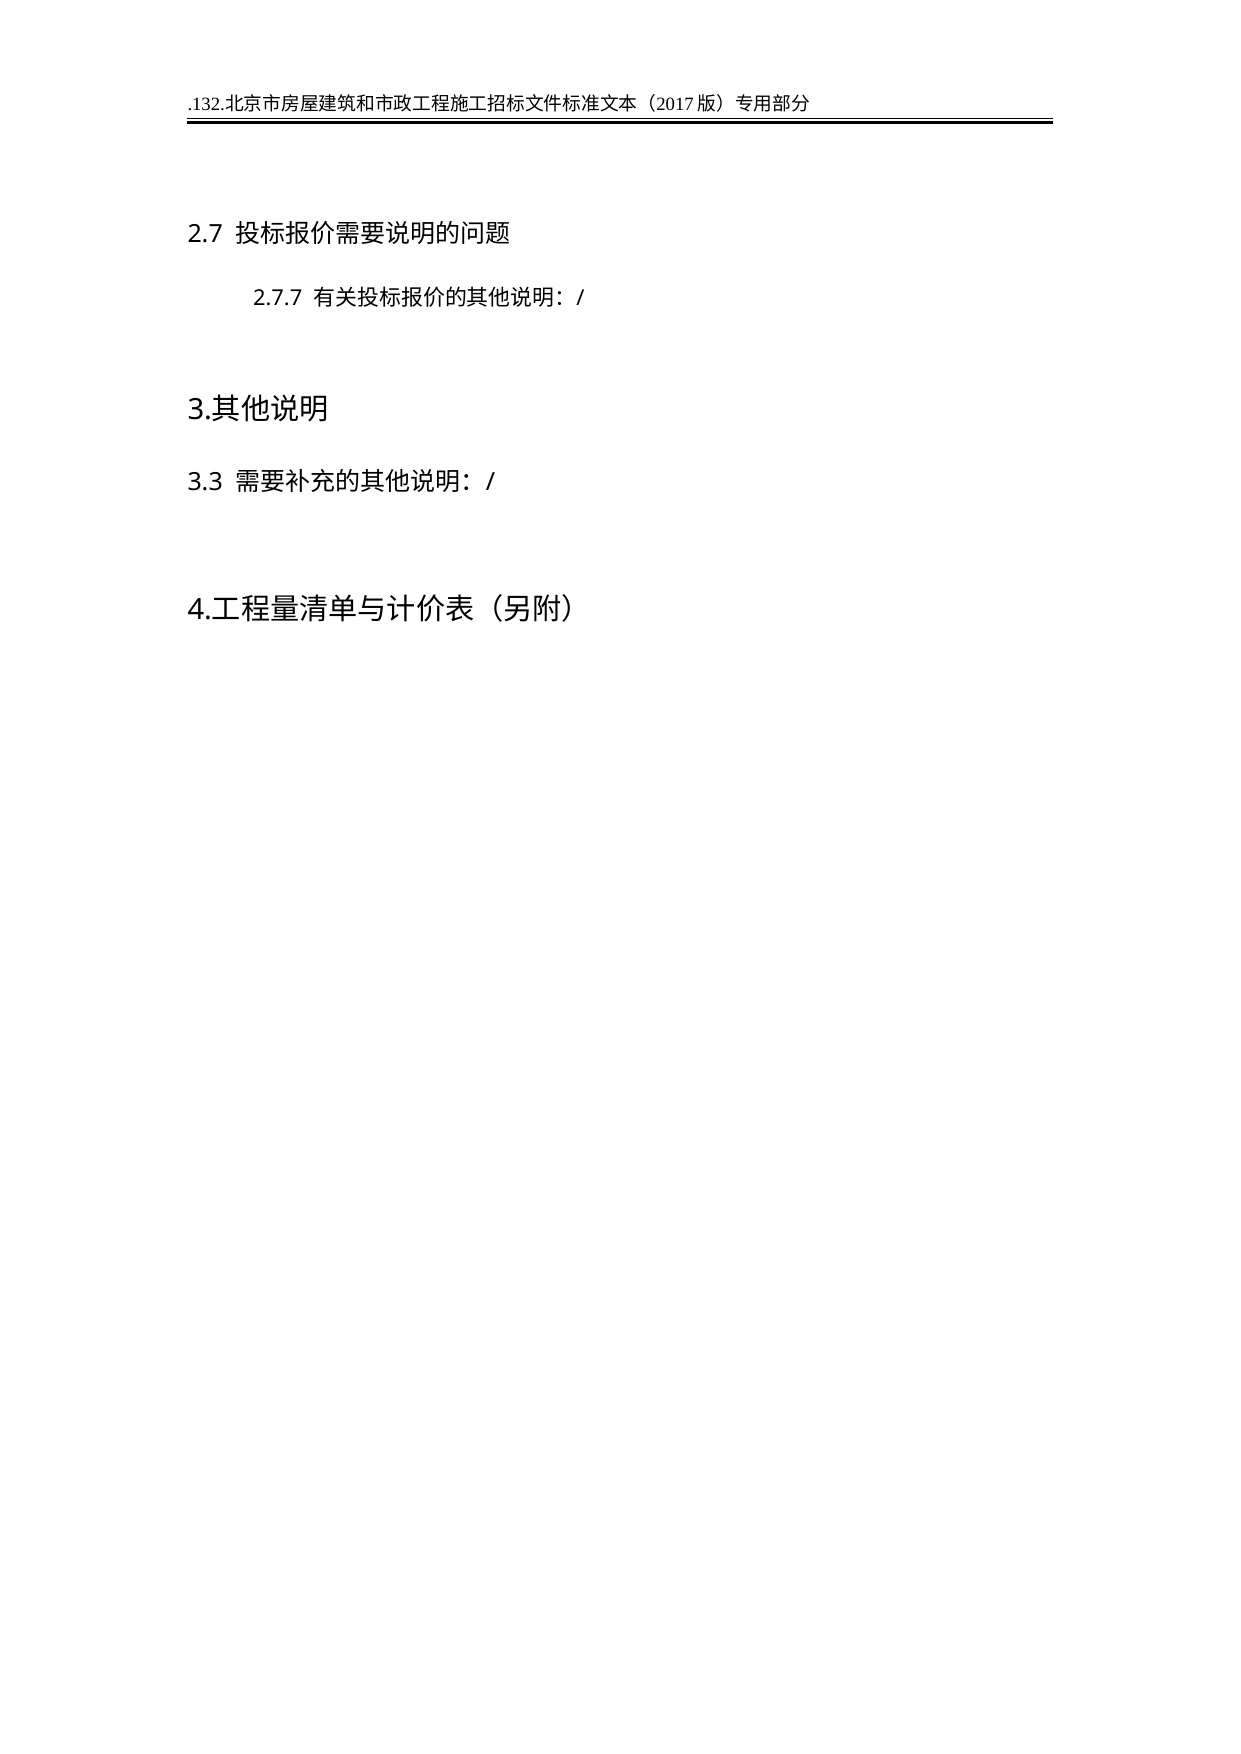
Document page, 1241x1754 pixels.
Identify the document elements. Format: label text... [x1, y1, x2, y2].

text 2.7.7 有关投标报价的其他说明：/ [187, 280, 1053, 312]
text 2.7 投标报价需要说明的问题 [187, 213, 1053, 250]
text 3.其他说明 [187, 385, 1053, 428]
text 4.工程量清单与计价表（另附） [187, 585, 1053, 628]
text 3.3 需要补充的其他说明：/ [187, 461, 1053, 497]
